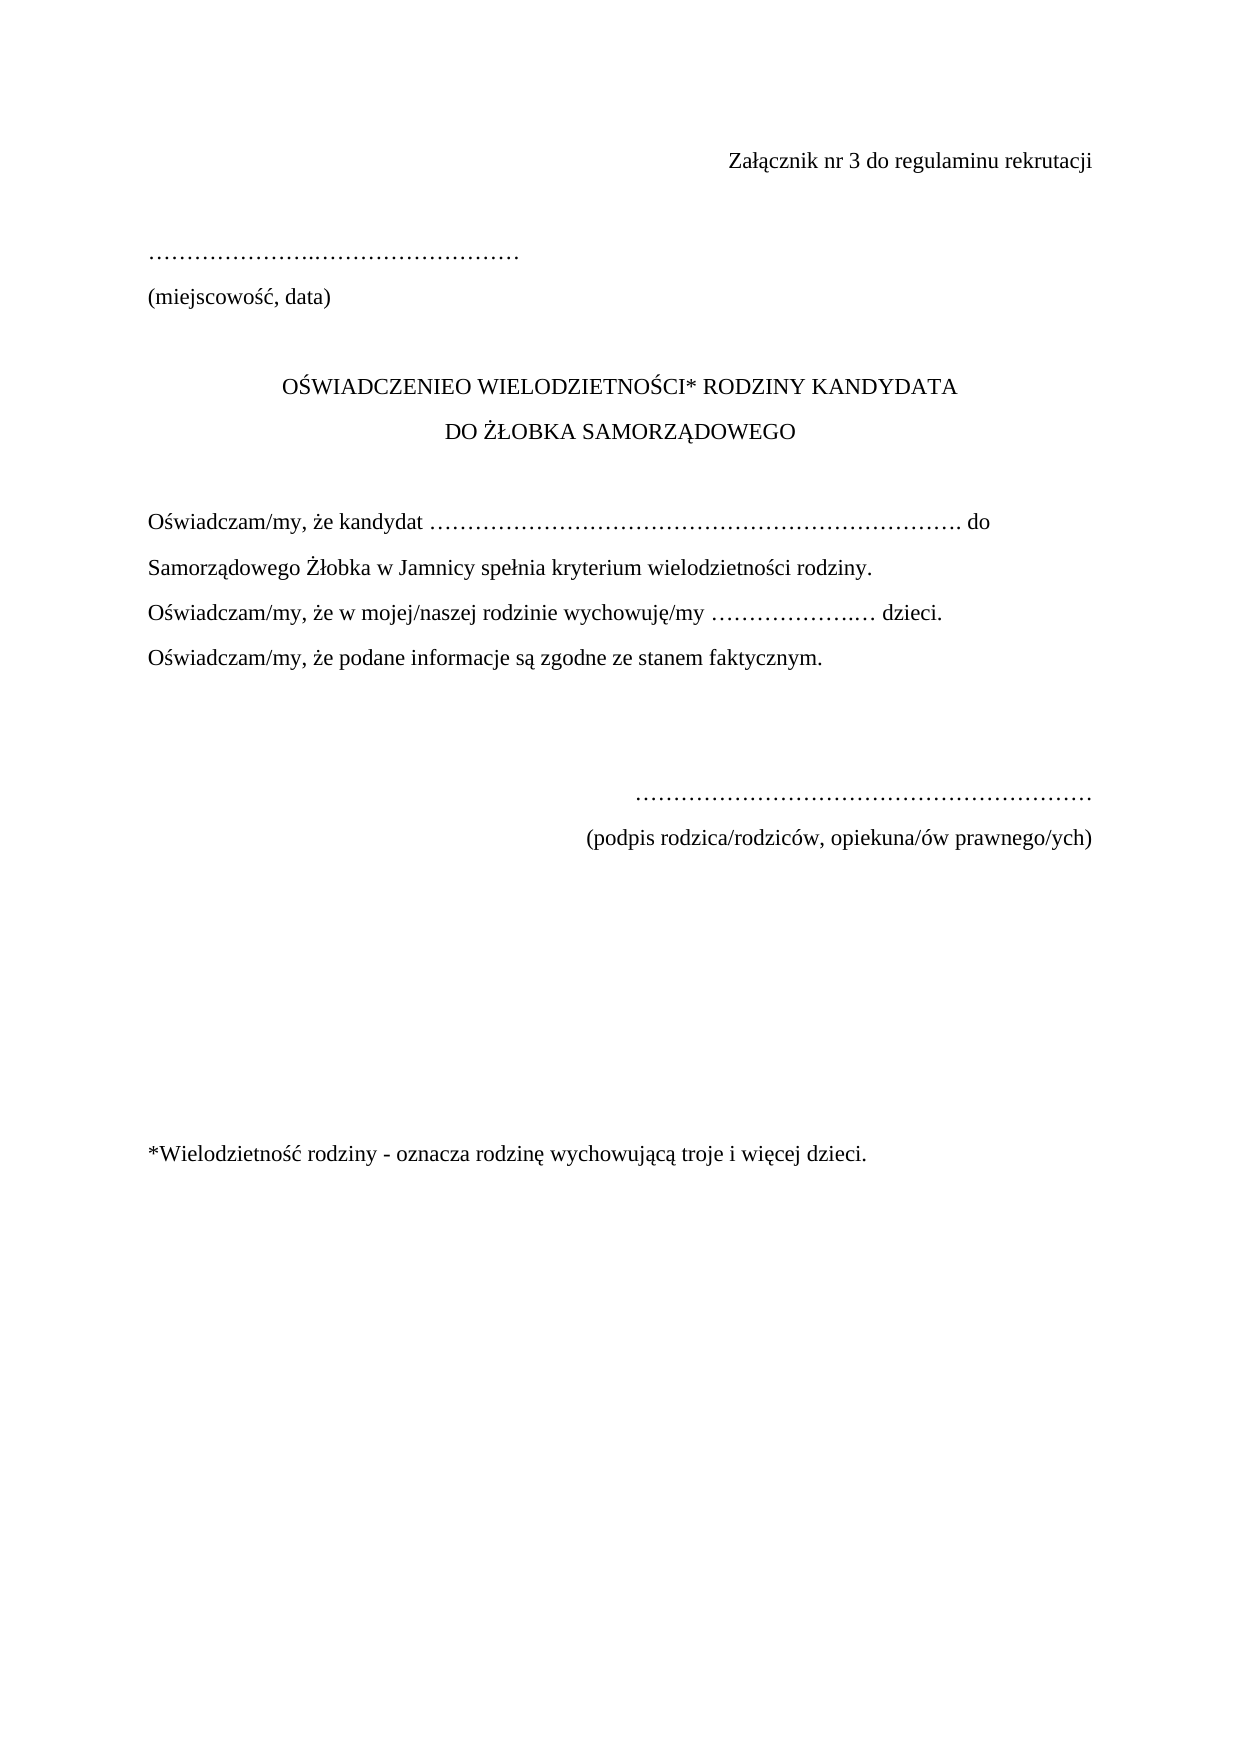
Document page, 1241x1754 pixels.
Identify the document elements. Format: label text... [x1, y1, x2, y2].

text Oświadczam/my, że kandydat ……………………………………………………………. do [148, 508, 1093, 535]
text Samorządowego Żłobka w Jamnicy spełnia kryterium wielodzietności rodziny. [148, 553, 1093, 580]
text ………………….……………………… [148, 238, 1093, 264]
text (podpis rodzica/rodziców, opiekuna/ów prawnego/ych) [148, 824, 1093, 851]
text …………………………………………………… [148, 779, 1093, 805]
text *Wielodzietność rodziny - oznacza rodzinę wychowującą troje i więcej dzieci. [148, 1140, 1093, 1166]
text OŚWIADCZENIEO WIELODZIETNOŚCI* RODZINY KANDYDATA [148, 373, 1093, 399]
text Oświadczam/my, że podane informacje są zgodne ze stanem faktycznym. [148, 644, 1093, 670]
text (miejscowość, data) [148, 283, 1093, 309]
text DO ŻŁOBKA SAMORZĄDOWEGO [148, 418, 1093, 444]
text Załącznik nr 3 do regulaminu rekrutacji [148, 148, 1093, 174]
text Oświadczam/my, że w mojej/naszej rodzinie wychowuję/my ……………….… dzieci. [148, 599, 1093, 625]
